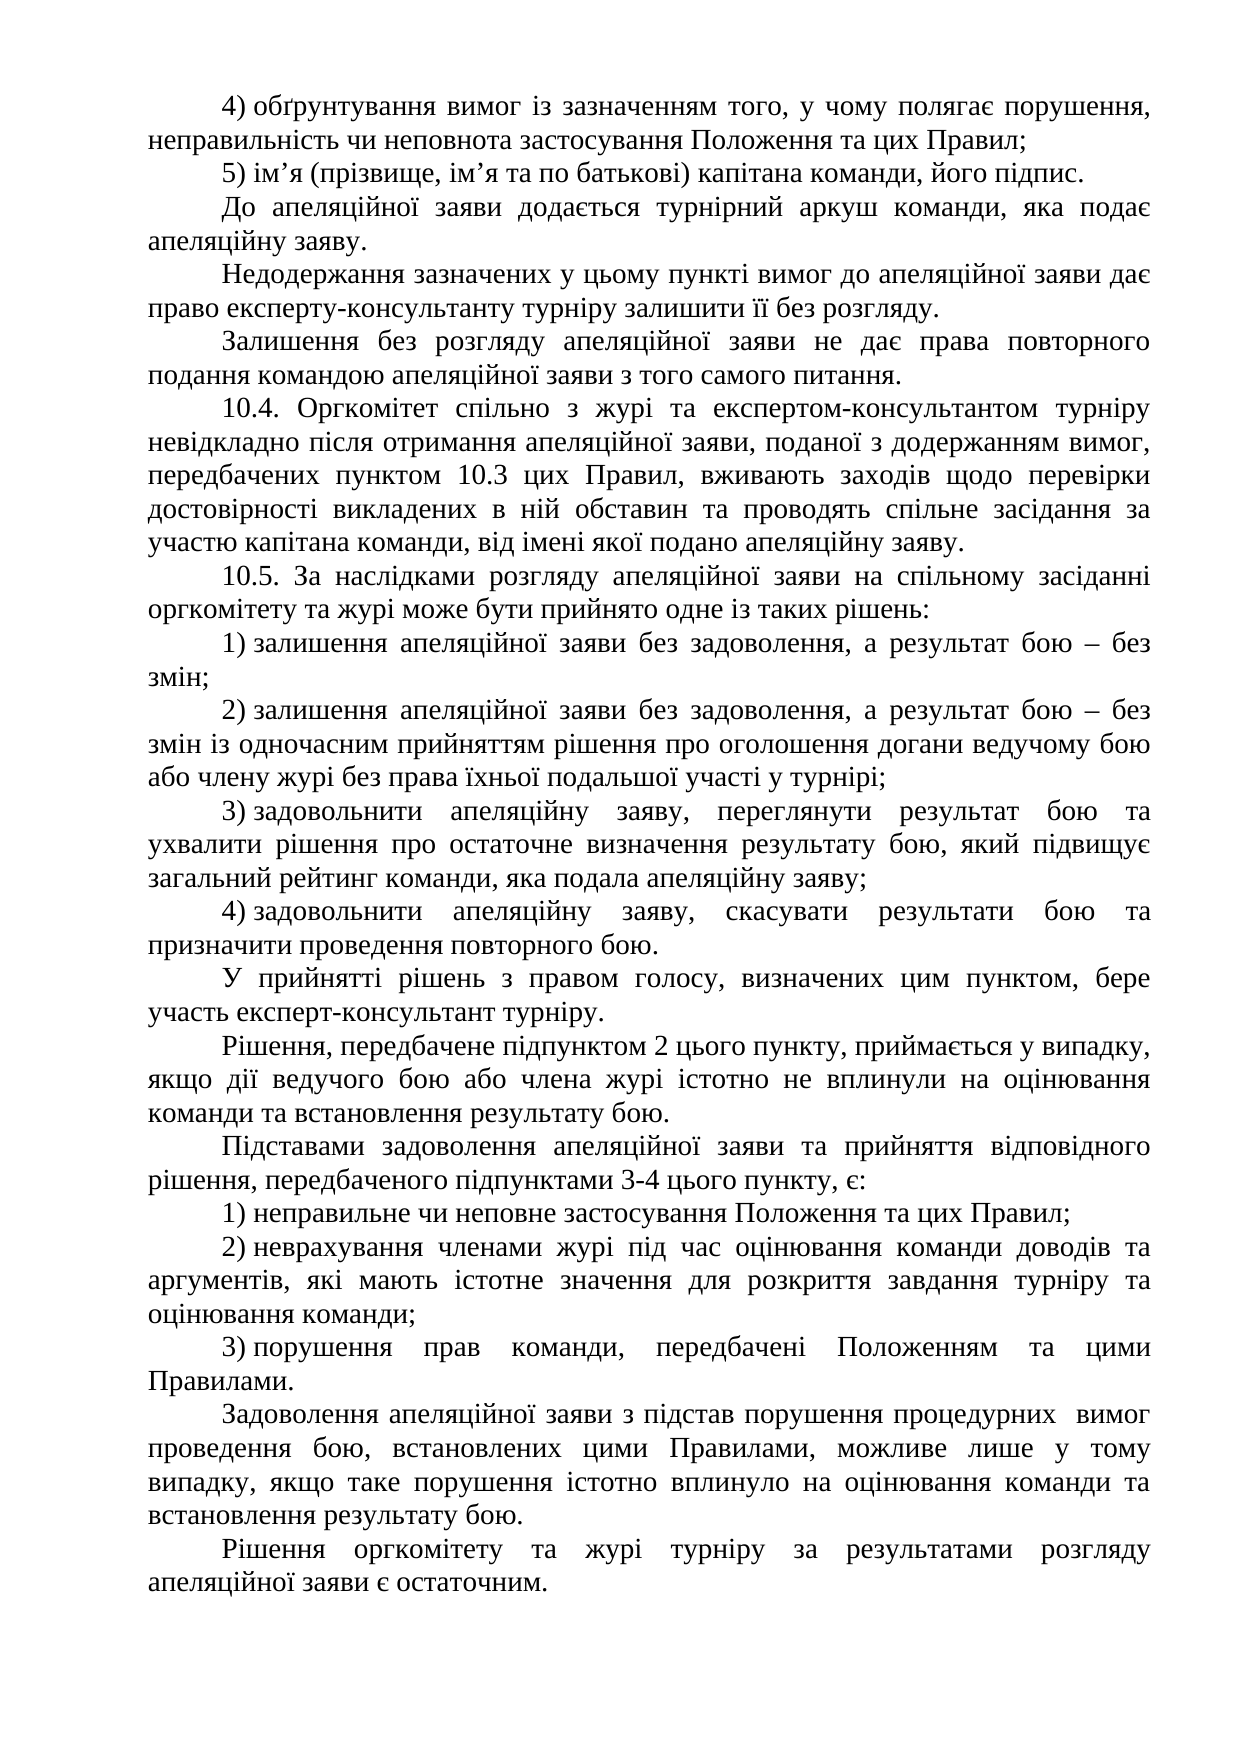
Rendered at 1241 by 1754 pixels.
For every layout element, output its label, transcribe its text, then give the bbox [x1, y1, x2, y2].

text До апеляційної заяви додається турнірний аркуш команди, яка подає апеляційну заяву. [148, 189, 1152, 256]
text 10.4. Оргкомітет спільно з журі та експертом-консультантом турніру невідкладно після отримання апеляційної заяви, поданої з додержанням вимог, передбачених пунктом 10.3 цих Правил, вживають заходів щодо перевірки достовірності викладених в ній обставин та проводять спільне засідання за участю капітана команди, від імені якої подано апеляційну заяву. [148, 390, 1152, 558]
text Підставами задоволення апеляційної заяви та прийняття відповідного рішення, передбаченого підпунктами 3-4 цього пункту, є: [148, 1128, 1152, 1195]
text Залишення без розгляду апеляційної заяви не дає права повторного подання командою апеляційної заяви з того самого питання. [148, 323, 1152, 390]
text 10.5. За наслідками розгляду апеляційної заяви на спільному засіданні оргкомітету та журі може бути прийнято одне із таких рішень: [148, 558, 1152, 625]
text 4) обґрунтування вимог із зазначенням того, у чому полягає порушення, неправильність чи неповнота застосування Положення та цих Правил; [148, 88, 1152, 156]
text Недодержання зазначених у цьому пункті вимог до апеляційної заяви дає право експерту-консультанту турніру залишити її без розгляду. [148, 256, 1152, 323]
text 1) неправильне чи неповне застосування Положення та цих Правил; [148, 1195, 1152, 1229]
text 4) задовольнити апеляційну заяву, скасувати результати бою та призначити проведення повторного бою. [148, 893, 1152, 961]
text 3) задовольнити апеляційну заяву, переглянути результат бою та ухвалити рішення про остаточне визначення результату бою, який підвищує загальний рейтинг команди, яка подала апеляційну заяву; [148, 793, 1152, 893]
text Задоволення апеляційної заяви з підстав порушення процедурних вимог проведення бою, встановлених цими Правилами, можливе лише у тому випадку, якщо таке порушення істотно вплинуло на оцінювання команди та встановлення результату бою. [148, 1397, 1152, 1531]
text 2) неврахування членами журі під час оцінювання команди доводів та аргументів, які мають істотне значення для розкриття завдання турніру та оцінювання команди; [148, 1229, 1152, 1329]
text 5) ім’я (прізвище, ім’я та по батькові) капітана команди, його підпис. [148, 156, 1152, 189]
text Рішення оргкомітету та журі турніру за результатами розгляду апеляційної заяви є остаточним. [148, 1531, 1152, 1598]
text 3) порушення прав команди, передбачені Положенням та цими Правилами. [148, 1329, 1152, 1397]
text 1) залишення апеляційної заяви без задоволення, а результат бою – без змін; [148, 625, 1152, 692]
text 2) залишення апеляційної заяви без задоволення, а результат бою – без змін із одночасним прийняттям рішення про оголошення догани ведучому бою або члену журі без права їхньої подальшої участі у турнірі; [148, 692, 1152, 793]
text У прийнятті рішень з правом голосу, визначених цим пунктом, бере участь експерт-консультант турніру. [148, 961, 1152, 1028]
text Рішення, передбачене підпунктом 2 цього пункту, приймається у випадку, якщо дії ведучого бою або члена журі істотно не вплинули на оцінювання команди та встановлення результату бою. [148, 1028, 1152, 1128]
